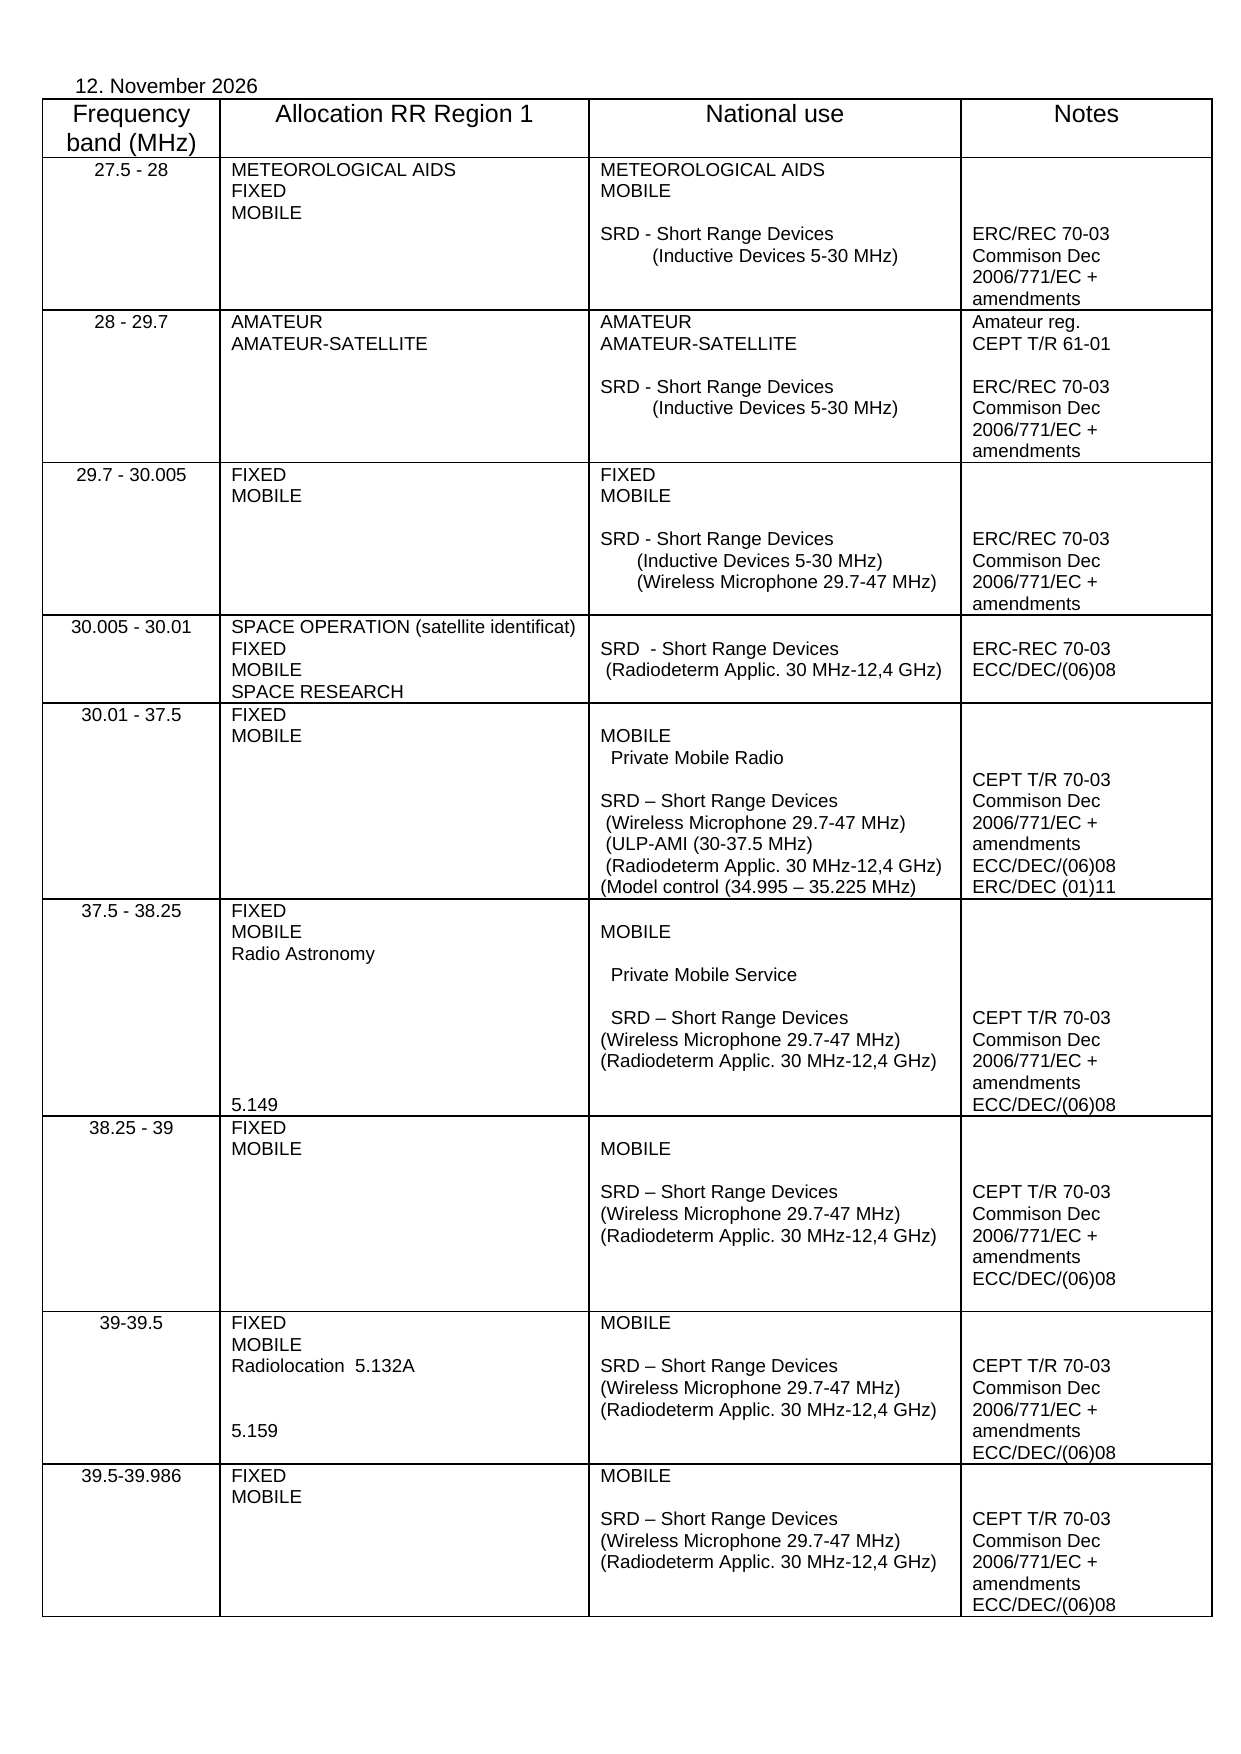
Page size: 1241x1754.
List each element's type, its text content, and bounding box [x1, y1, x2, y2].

table_cell FIXED MOBILE SRD - Short Range Devices (Inductive Devices 5-30 MHz) (Wireless Microphone 29.7-47 MHz) [590, 463, 960, 614]
table_cell AMATEUR AMATEUR-SATELLITE [221, 311, 588, 462]
table_cell METEOROLOGICAL AIDS FIXED MOBILE [221, 158, 588, 309]
table_cell MOBILE SRD – Short Range Devices (Wireless Microphone 29.7-47 MHz) (Radiodeterm Applic. 30 MHz-12,4 GHz) [590, 1465, 960, 1616]
table_cell CEPT T/R 70-03 Commison Dec 2006/771/EC + amendments ECC/DEC/(06)08 [962, 1117, 1211, 1311]
table_cell 30.005 - 30.01 [43, 616, 219, 702]
table_cell 39.5-39.986 [43, 1465, 219, 1616]
table_cell 39-39.5 [43, 1312, 219, 1463]
table_cell FIXED MOBILE [221, 463, 588, 614]
table_cell ERC/REC 70-03 Commison Dec 2006/771/EC + amendments [962, 158, 1211, 309]
table_cell FIXED MOBILE Radiolocation 5.132A 5.159 [221, 1312, 588, 1463]
table_cell FIXED MOBILE [221, 704, 588, 898]
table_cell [962, 1465, 1211, 1616]
table_cell SRD - Short Range Devices (Radiodeterm Applic. 30 MHz-12,4 GHz) [590, 616, 960, 702]
table_cell FIXED MOBILE [221, 1117, 588, 1311]
table_cell 27.5 - 28 [43, 158, 219, 309]
table_cell 37.5 - 38.25 [43, 900, 219, 1115]
table_cell Amateur reg. CEPT T/R 61-01 ERC/REC 70-03 Commison Dec 2006/771/EC + amendments [962, 311, 1211, 462]
table_header Notes [962, 100, 1211, 157]
table_cell CEPT T/R 70-03 Commison Dec 2006/771/EC + amendments ECC/DEC/(06)08 ERC/DEC (01)11 [962, 704, 1211, 898]
table_cell AMATEUR AMATEUR-SATELLITE SRD - Short Range Devices (Inductive Devices 5-30 MHz) [590, 311, 960, 462]
table_cell ERC/REC 70-03 Commison Dec 2006/771/EC + amendments [962, 463, 1211, 614]
table_cell FIXED MOBILE Radio Astronomy 5.149 [221, 900, 588, 1115]
table_cell 38.25 - 39 [43, 1117, 219, 1311]
table_cell SPACE OPERATION (satellite identificat) FIXED MOBILE SPACE RESEARCH [221, 616, 588, 702]
table_cell 30.01 - 37.5 [43, 704, 219, 898]
table_cell 29.7 - 30.005 [43, 463, 219, 614]
table_cell METEOROLOGICAL AIDS MOBILE SRD - Short Range Devices (Inductive Devices 5-30 MHz) [590, 158, 960, 309]
table_cell CEPT T/R 70-03 Commison Dec 2006/771/EC + amendments ECC/DEC/(06)08 [962, 900, 1211, 1115]
table_header Frequency band (MHz) [43, 100, 219, 157]
table_cell CEPT T/R 70-03 Commison Dec 2006/771/EC + amendments ECC/DEC/(06)08 [962, 1312, 1211, 1463]
table_cell FIXED MOBILE [221, 1465, 588, 1616]
table_cell MOBILE Private Mobile Service SRD – Short Range Devices (Wireless Microphone 29.7-47 MHz) (Radiodeterm Applic. 30 MHz-12,4 GHz) [590, 900, 960, 1115]
table_header National use [590, 100, 960, 157]
table_cell MOBILE Private Mobile Radio SRD – Short Range Devices (Wireless Microphone 29.7-47 MHz) (ULP-AMI (30-37.5 MHz) (Radiodeterm Applic. 30 MHz-12,4 GHz) (Model control (34.995 – 35.225 MHz) [590, 704, 960, 898]
table_cell MOBILE SRD – Short Range Devices (Wireless Microphone 29.7-47 MHz) (Radiodeterm Applic. 30 MHz-12,4 GHz) [590, 1312, 960, 1463]
table_header Allocation RR Region 1 [221, 100, 588, 157]
table_cell MOBILE SRD – Short Range Devices (Wireless Microphone 29.7-47 MHz) (Radiodeterm Applic. 30 MHz-12,4 GHz) [590, 1117, 960, 1311]
table_cell 28 - 29.7 [43, 311, 219, 462]
table_cell ERC-REC 70-03 ECC/DEC/(06)08 [962, 616, 1211, 702]
